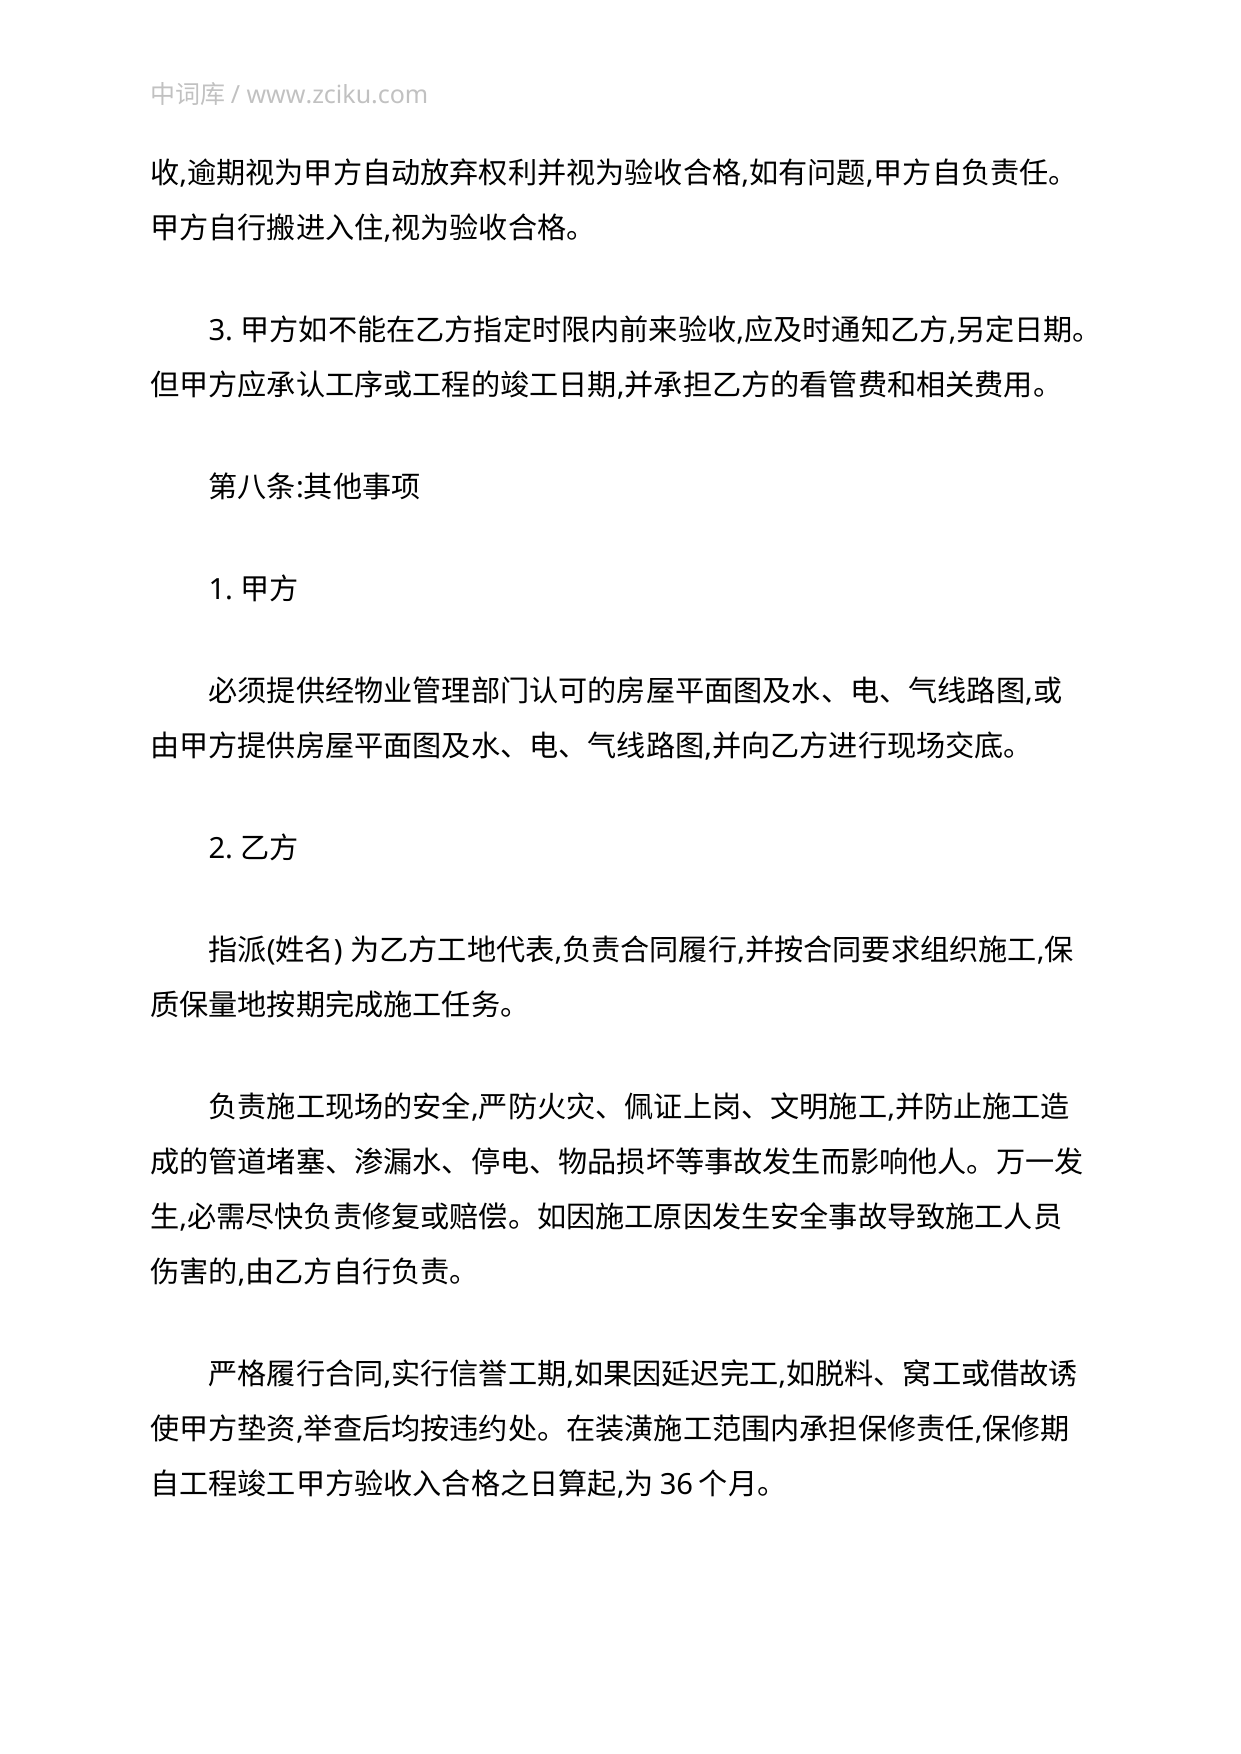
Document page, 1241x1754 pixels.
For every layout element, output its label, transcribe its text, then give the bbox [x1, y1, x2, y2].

text 指派(姓名) 为乙方工地代表,负责合同履行,并按合同要求组织施工,保质保量地按期完成施工任务。 [150, 927, 1090, 1024]
text 2. 乙方 [150, 825, 1090, 867]
text 3. 甲方如不能在乙方指定时限内前来验收,应及时通知乙方,另定日期。但甲方应承认工序或工程的竣工日期,并承担乙方的看管费和相关费用。 [150, 307, 1090, 404]
text 负责施工现场的安全,严防火灾、佩证上岗、文明施工,并防止施工造成的管道堵塞、渗漏水、停电、物品损坏等事故发生而影响他人。万一发生,必需尽快负责修复或赔偿。如因施工原因发生安全事故导致施工人员伤害的,由乙方自行负责。 [150, 1084, 1090, 1291]
text 必须提供经物业管理部门认可的房屋平面图及水、电、气线路图,或由甲方提供房屋平面图及水、电、气线路图,并向乙方进行现场交底。 [150, 668, 1090, 765]
text 严格履行合同,实行信誉工期,如果因延迟完工,如脱料、窝工或借故诱使甲方垫资,举查后均按违约处。在装潢施工范围内承担保修责任,保修期自工程竣工甲方验收入合格之日算起,为36个月。 [150, 1351, 1090, 1503]
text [150, 150, 1090, 247]
text 第八条:其他事项 [150, 464, 1090, 506]
text 1. 甲方 [150, 566, 1090, 608]
